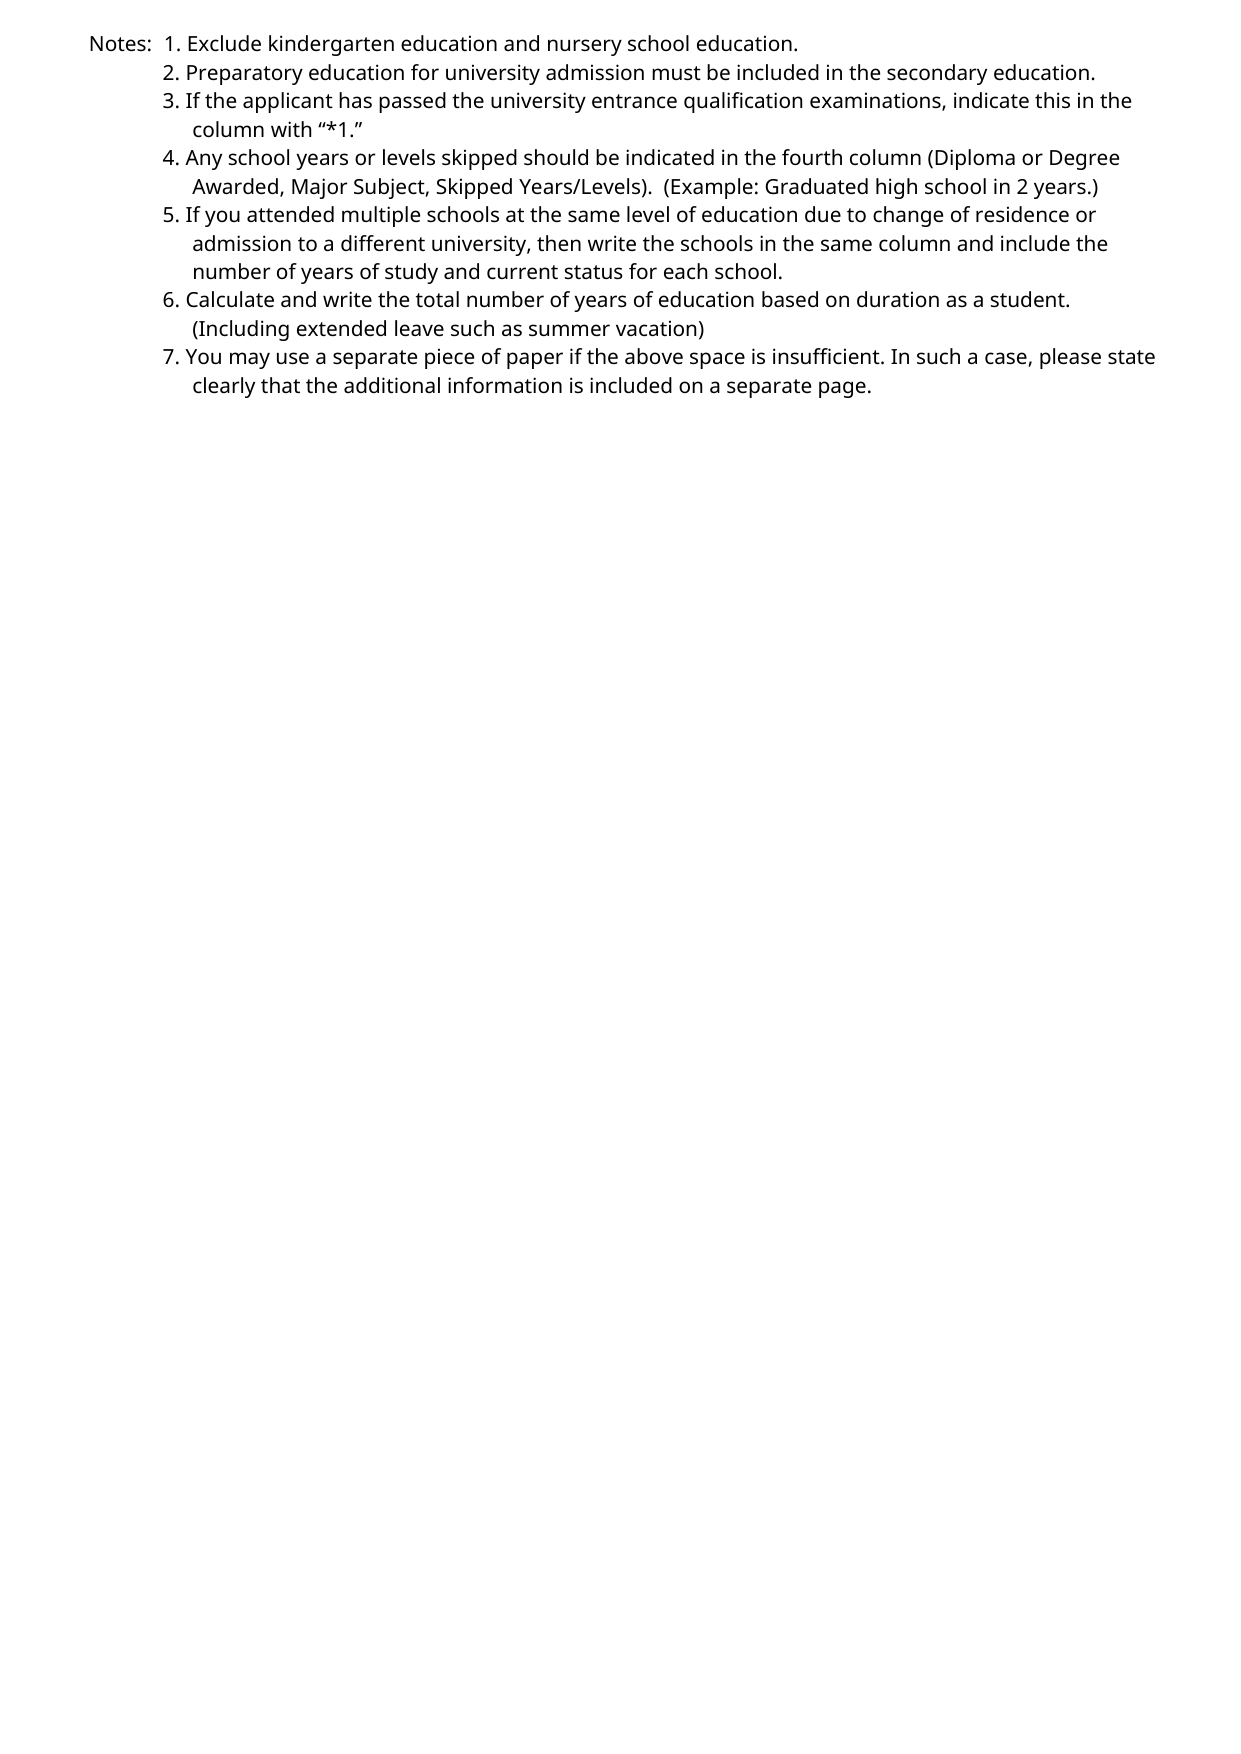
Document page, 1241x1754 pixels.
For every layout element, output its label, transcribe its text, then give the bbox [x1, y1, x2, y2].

text 7. You may use a separate piece of paper if the above space is insufficient. In such a case, please state clearly that the additional information is included on a separate page. [162, 342, 1169, 399]
text 6. Calculate and write the total number of years of education based on duration as a student. (Including extended leave such as summer vacation) [162, 286, 1169, 342]
text 3. If the applicant has passed the university entrance qualification examinations, indicate this in the column with “*1.” [162, 86, 1169, 143]
text Notes: 1. Exclude kindergarten education and nursery school education. [89, 29, 1169, 58]
text 4. Any school years or levels skipped should be indicated in the fourth column (Diploma or Degree Awarded, Major Subject, Skipped Years/Levels). (Example: Graduated high school in 2 years.) [162, 143, 1169, 200]
text 2. Preparatory education for university admission must be included in the secondary education. [162, 58, 1169, 86]
text 5. If you attended multiple schools at the same level of education due to change of residence or admission to a different university, then write the schools in the same column and include the number of years of study and current status for each school. [162, 200, 1169, 286]
